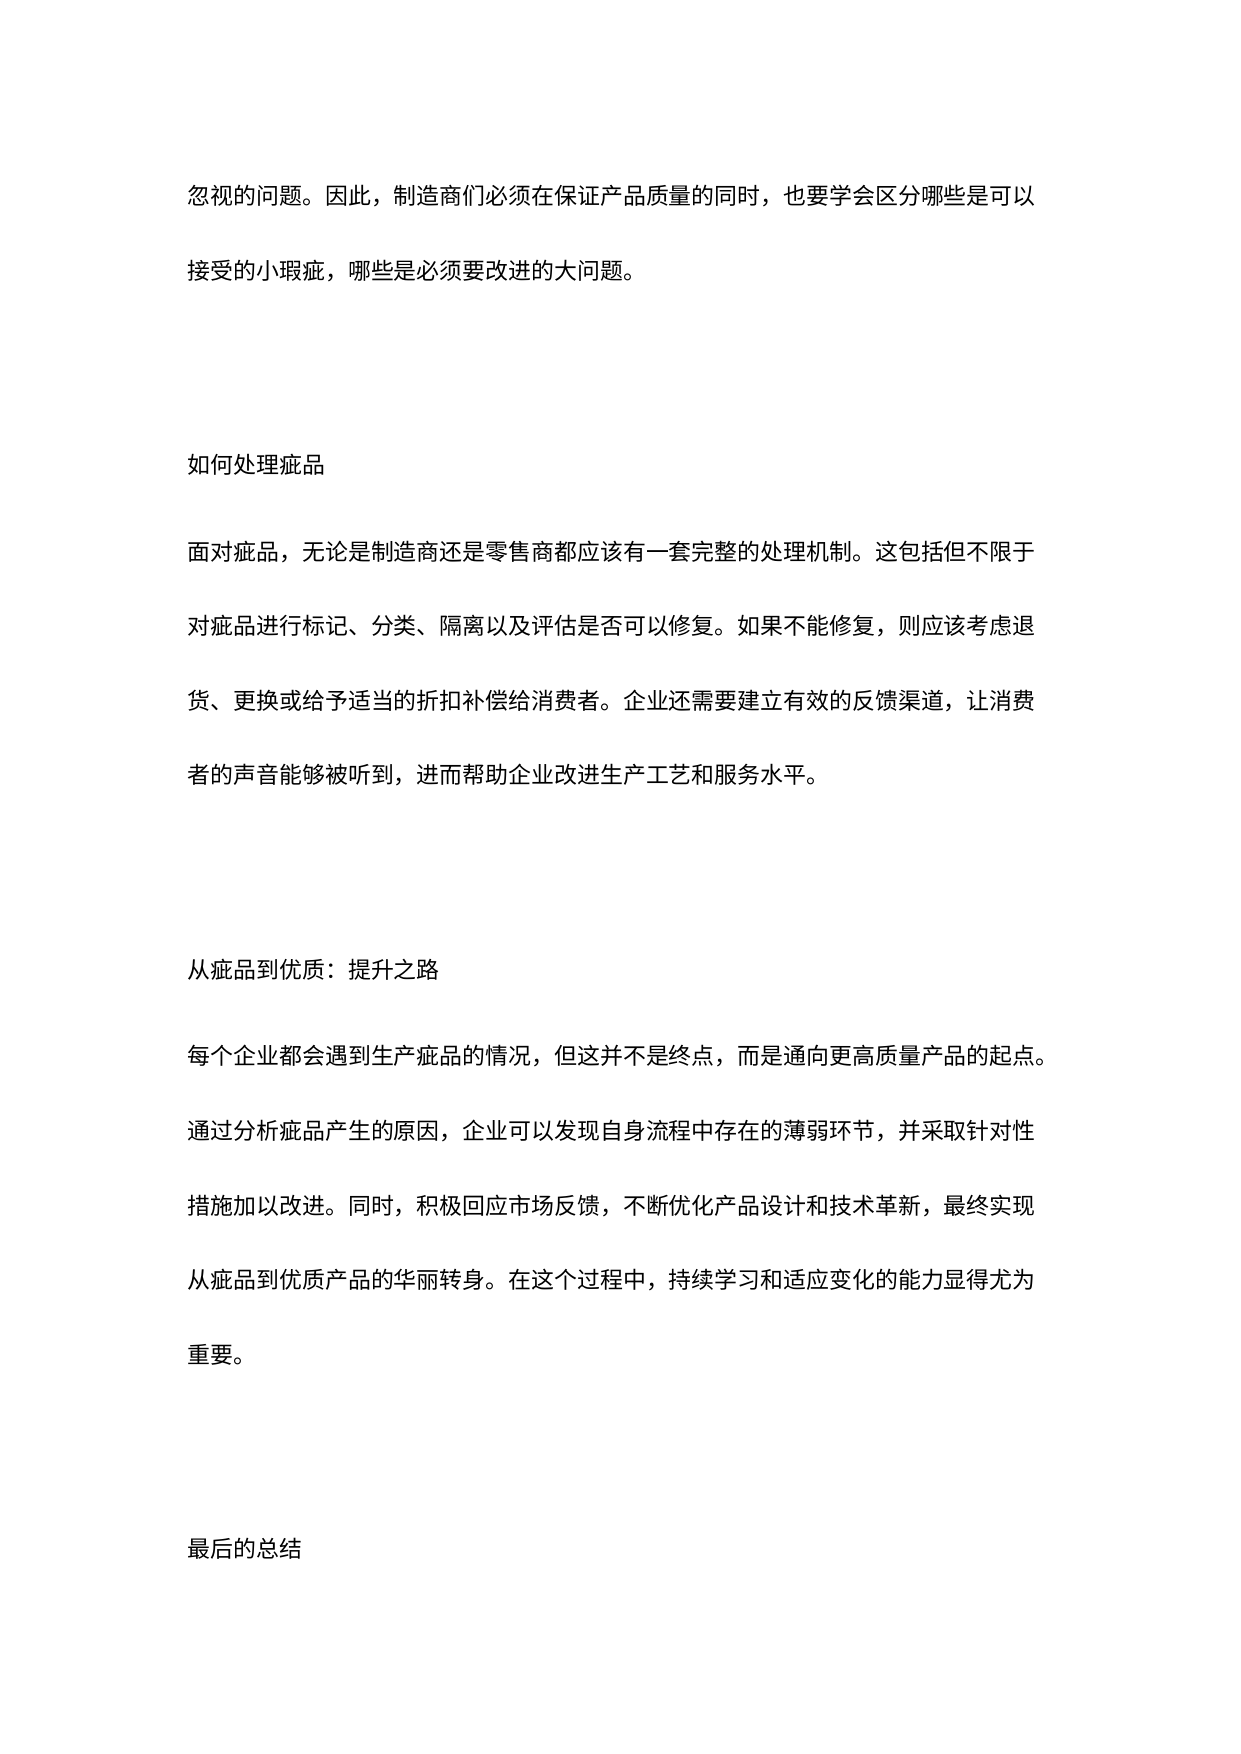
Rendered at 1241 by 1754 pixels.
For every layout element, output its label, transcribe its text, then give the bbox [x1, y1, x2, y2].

text 每个企业都会遇到生产疵品的情况，但这并不是终点，而是通向更高质量产品的起点。通过分析疵品产生的原因，企业可以发现自身流程中存在的薄弱环节，并采取针对性措施加以改进。同时，积极回应市场反馈，不断优化产品设计和技术革新，最终实现从疵品到优质产品的华丽转身。在这个过程中，持续学习和适应变化的能力显得尤为重要。 [187, 1022, 1053, 1386]
text 从疵品到优质：提升之路 [187, 936, 1053, 1001]
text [187, 162, 1053, 302]
text 如何处理疵品 [187, 431, 1053, 496]
text 最后的总结 [187, 1515, 1053, 1580]
text 面对疵品，无论是制造商还是零售商都应该有一套完整的处理机制。这包括但不限于对疵品进行标记、分类、隔离以及评估是否可以修复。如果不能修复，则应该考虑退货、更换或给予适当的折扣补偿给消费者。企业还需要建立有效的反馈渠道，让消费者的声音能够被听到，进而帮助企业改进生产工艺和服务水平。 [187, 517, 1053, 807]
